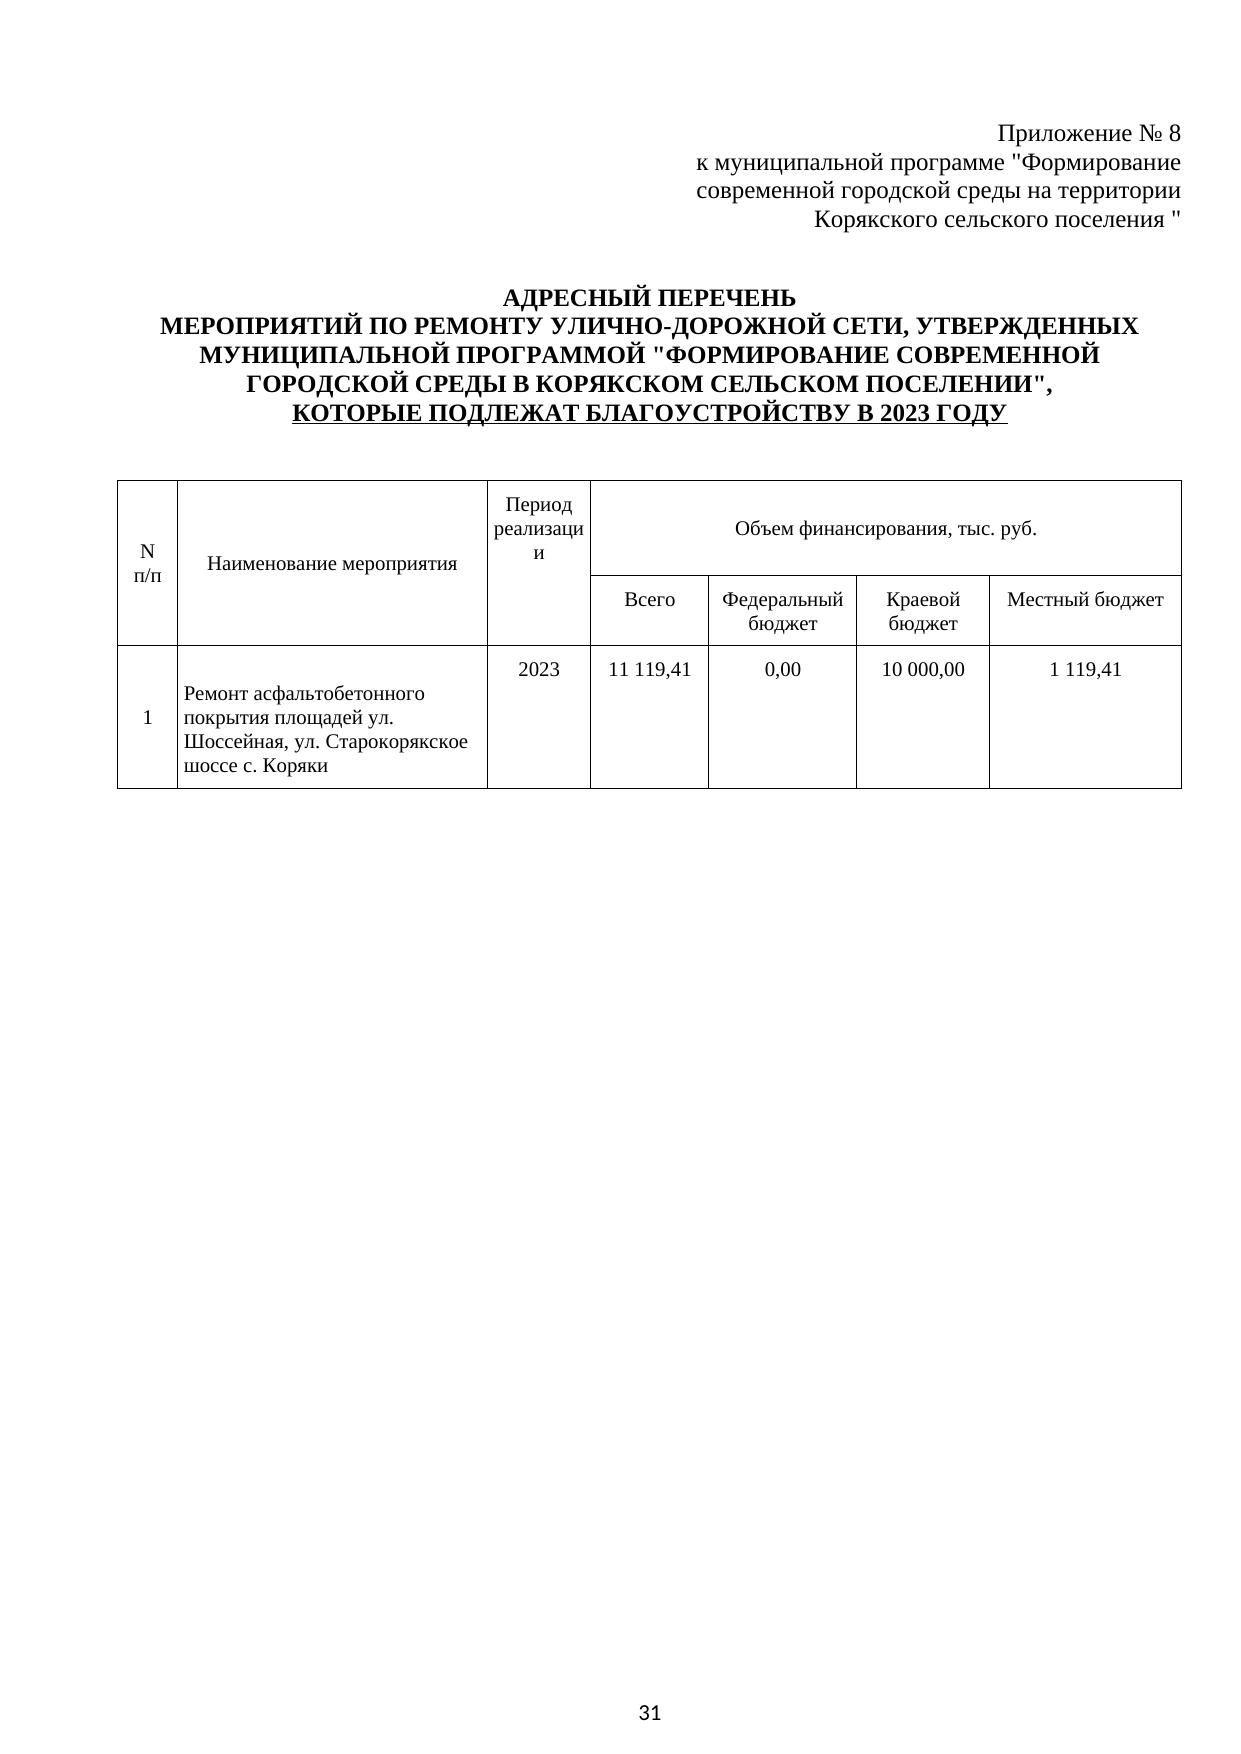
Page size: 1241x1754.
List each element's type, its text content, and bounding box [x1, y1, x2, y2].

text КОТОРЫЕ ПОДЛЕЖАТ БЛАГОУСТРОЙСТВУ В 2023 ГОДУ [118, 398, 1181, 426]
text МЕРОПРИЯТИЙ ПО РЕМОНТУ УЛИЧНО-ДОРОЖНОЙ СЕТИ, УТВЕРЖДЕННЫХ МУНИЦИПАЛЬНОЙ ПРОГРАММОЙ "ФОРМИРОВАНИЕ СОВРЕМЕННОЙ ГОРОДСКОЙ СРЕДЫ В КОРЯКСКОМ СЕЛЬСКОМ ПОСЕЛЕНИИ", [118, 311, 1181, 398]
table_cell 1 [118, 646, 177, 788]
table_cell Федеральный бюджет [709, 576, 856, 645]
table_header Объем финансирования, тыс. руб. [591, 481, 1181, 575]
table_cell 10 000,00 [857, 646, 989, 788]
text АДРЕСНЫЙ ПЕРЕЧЕНЬ [118, 283, 1181, 311]
table_cell Всего [591, 576, 708, 645]
table_cell [488, 575, 590, 645]
text к муниципальной программе "Формирование [118, 147, 1181, 176]
table_header N п/п [118, 481, 177, 645]
table_cell Местный бюджет [990, 576, 1181, 645]
table_cell Краевой бюджет [857, 576, 989, 645]
table_cell Ремонт асфальтобетонного покрытия площадей ул. Шоссейная, ул. Старокорякское шоссе с. Коряки [178, 646, 487, 788]
table_cell 0,00 [709, 646, 856, 788]
table_header Период реализации [488, 481, 590, 575]
text Приложение № 8 [118, 118, 1181, 147]
text Корякского сельского поселения " [118, 204, 1181, 233]
table_cell 11 119,41 [591, 646, 708, 788]
table_cell 2023 [488, 646, 590, 788]
table_cell 1 119,41 [990, 646, 1181, 788]
text современной городской среды на территории [118, 176, 1181, 204]
table_header Наименование мероприятия [178, 481, 487, 645]
